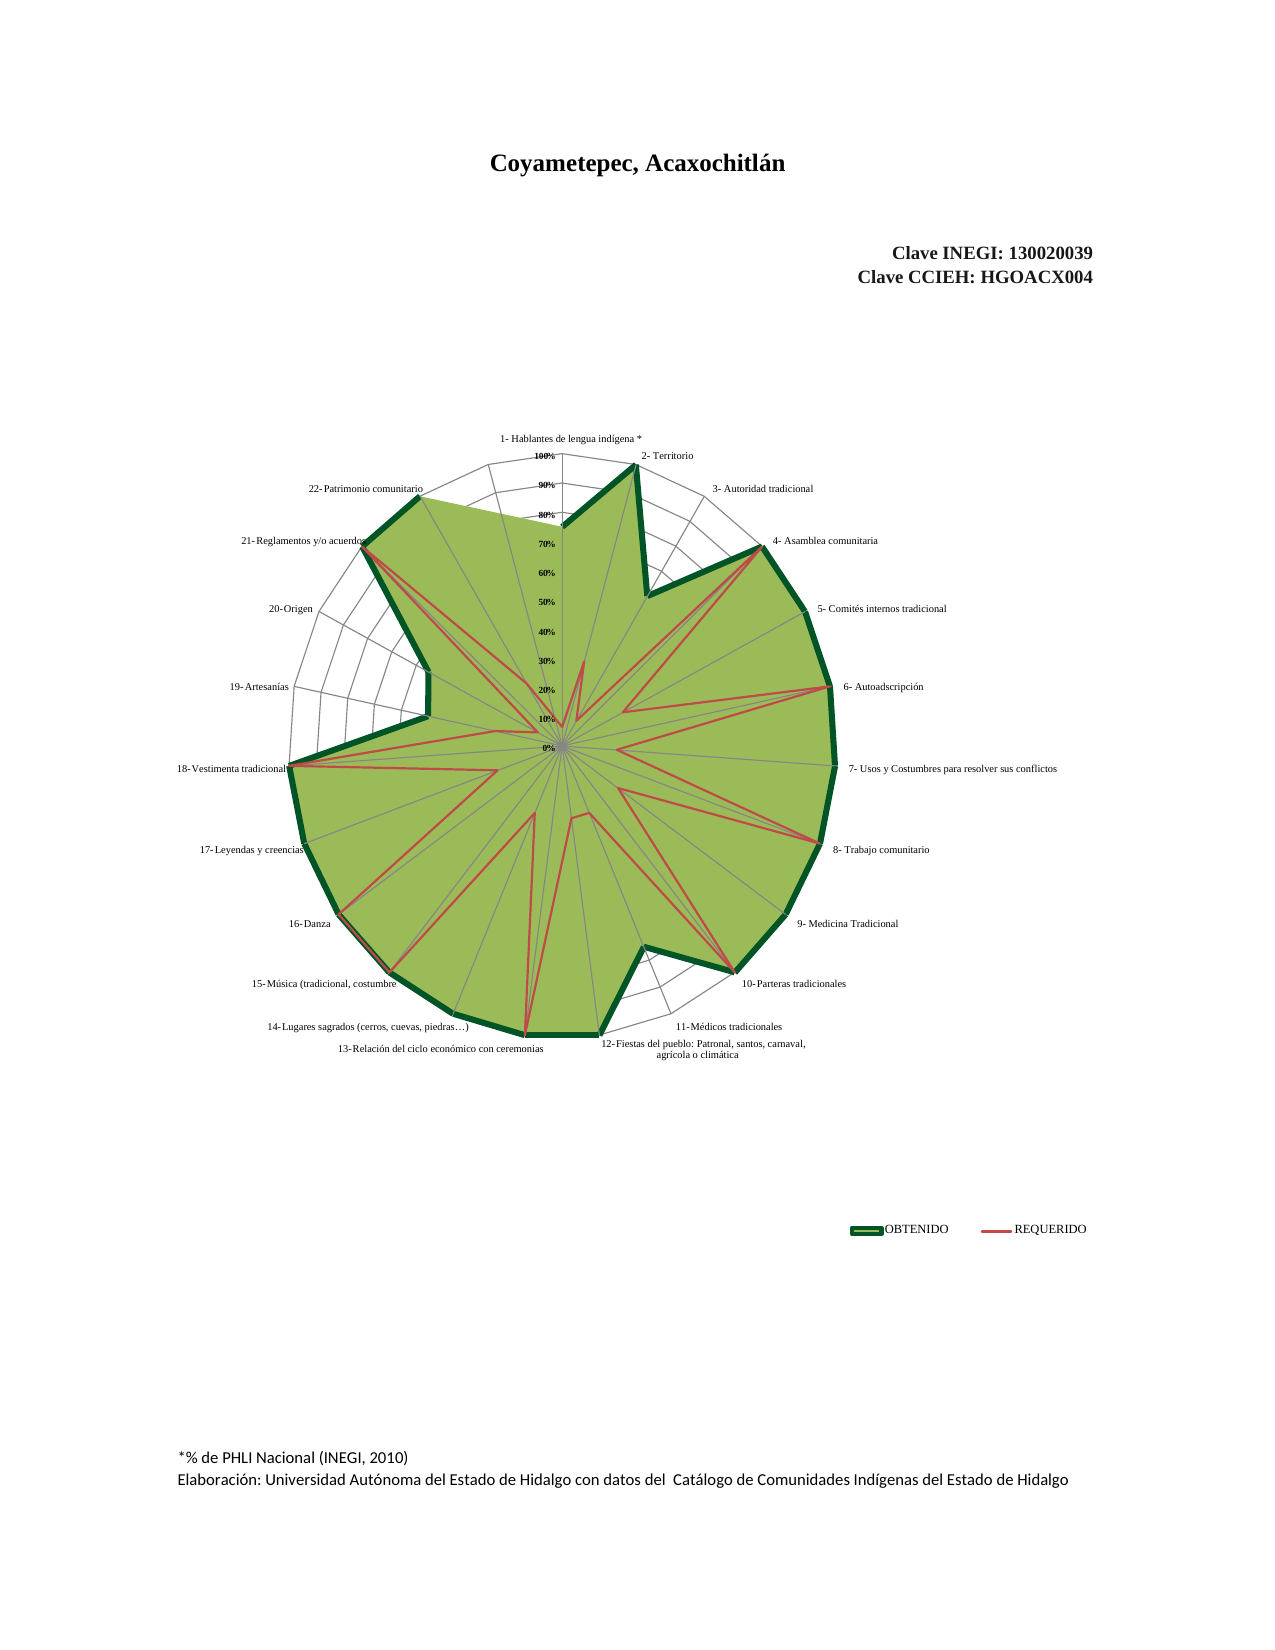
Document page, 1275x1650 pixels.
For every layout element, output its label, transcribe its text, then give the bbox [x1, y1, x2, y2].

text Clave CCIEH: HGOACX004 [177, 266, 1093, 287]
text *% de PHLI Nacional (INEGI, 2010) [177, 1448, 1098, 1468]
text Elaboración: Universidad Autónoma del Estado de Hidalgo con datos del Catálogo de Comunidades Indígenas del Estado de Hidalgo [177, 1469, 1098, 1490]
text OBTENIDO REQUERIDO [177, 1222, 1098, 1237]
text Clave INEGI: 130020039 [177, 242, 1093, 264]
text Coyametepec, Acaxochitlán [177, 148, 1098, 176]
